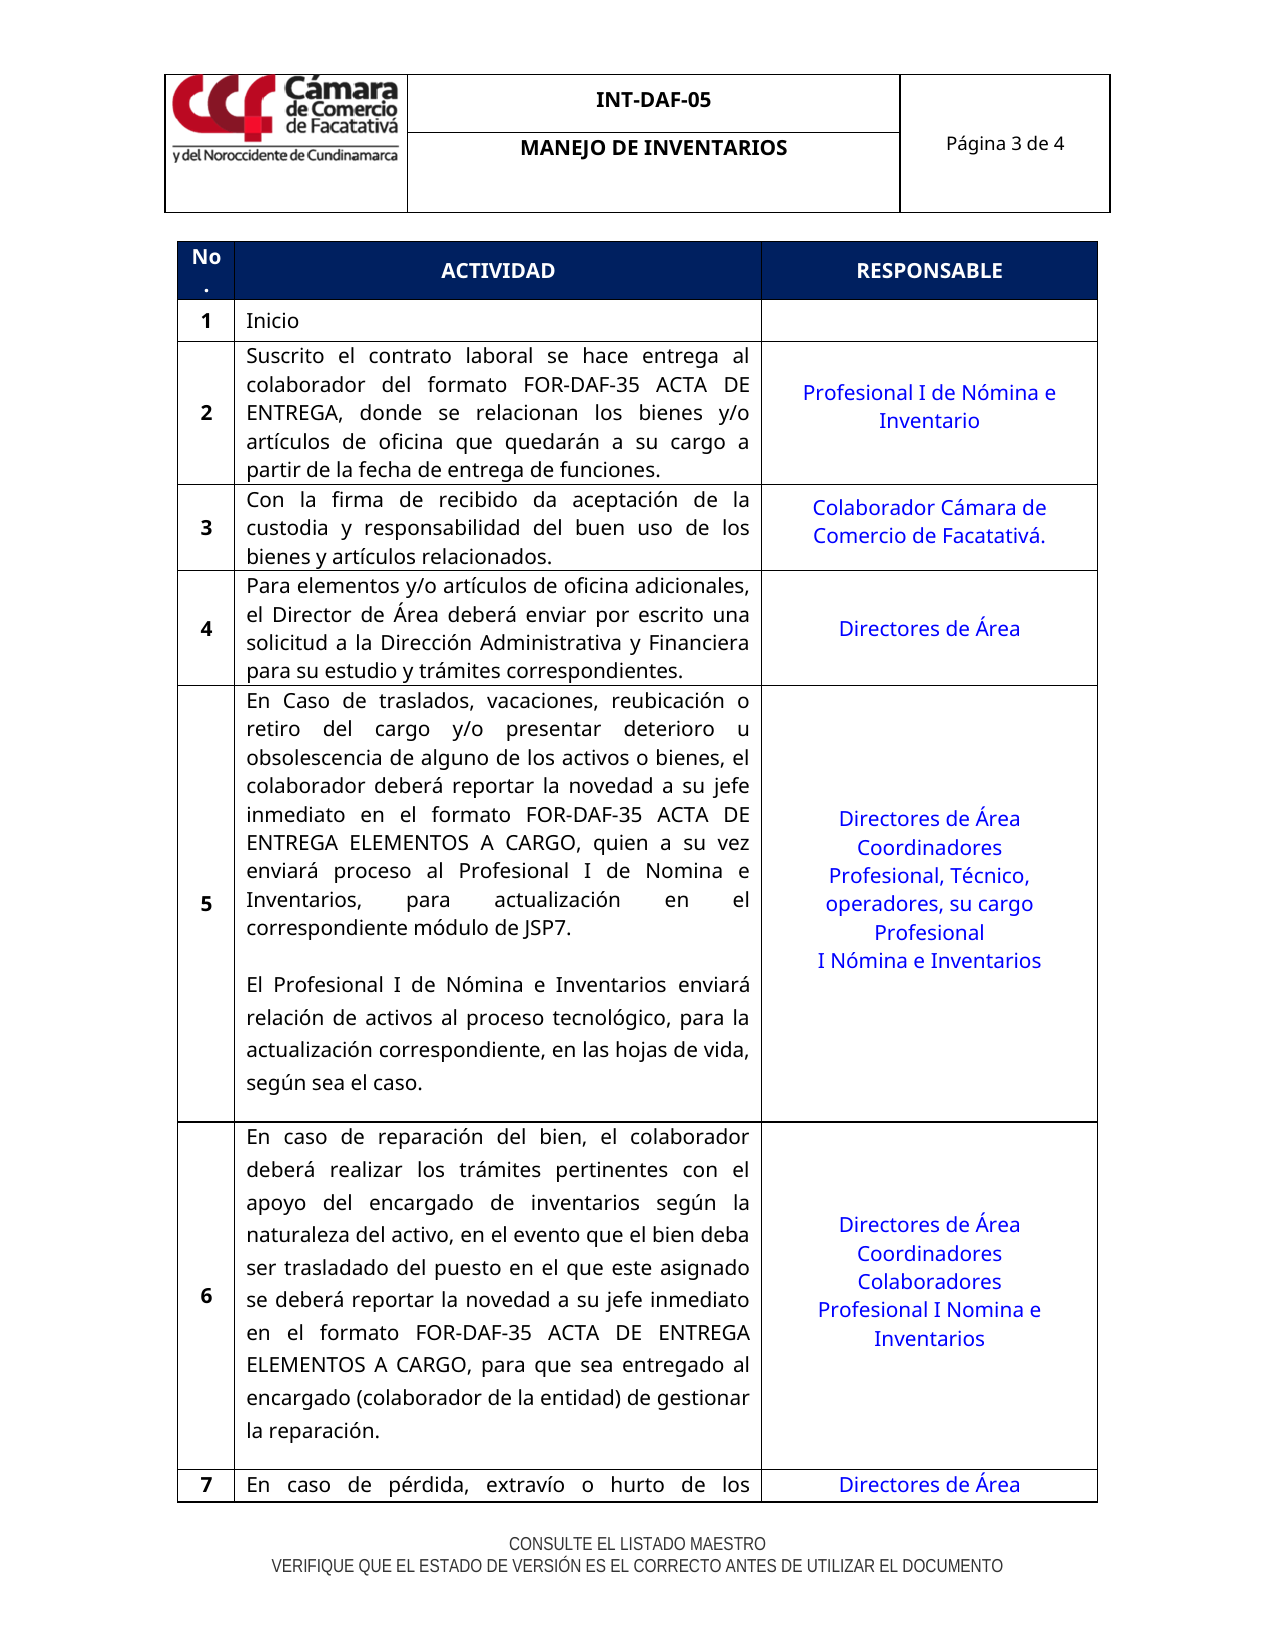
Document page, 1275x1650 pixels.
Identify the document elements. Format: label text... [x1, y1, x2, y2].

table_cell 5 [178, 686, 234, 1121]
table_cell Directores de Área [762, 571, 1097, 685]
table_cell 6 [178, 1123, 234, 1469]
table_cell 7 [178, 1470, 234, 1501]
table_cell Directores de Área Coordinadores Profesional I Nómina e Inventarios [762, 1470, 1097, 1501]
table_cell Colaborador Cámara de Comercio de Facatativá. [762, 485, 1097, 570]
table_cell Inicio [235, 300, 761, 341]
table_cell 3 [178, 485, 234, 570]
table_cell En Caso de traslados, vacaciones, reubicación o retiro del cargo y/o presentar deterioro u obsolescencia de alguno de los activos o bienes, el colaborador deberá reportar la novedad a su jefe inmediato en el formato FOR-DAF-35 ACTA DE ENTREGA ELEMENTOS A CARGO, quien a su vez enviará proceso al Profesional I de Nomina e Inventarios, para actualización en el correspondiente módulo de JSP7. El Profesional I de Nómina e Inventarios enviará relación de activos al proceso tecnológico, para la actualización correspondiente, en las hojas de vida, según sea el caso. [235, 686, 761, 1121]
table_header RESPONSABLE [762, 242, 1097, 299]
table_cell 2 [178, 342, 234, 484]
table_cell 4 [178, 571, 234, 685]
table_cell Para elementos y/o artículos de oficina adicionales, el Director de Área deberá enviar por escrito una solicitud a la Dirección Administrativa y Financiera para su estudio y trámites correspondientes. [235, 571, 761, 685]
table_cell Con la firma de recibido da aceptación de la custodia y responsabilidad del buen uso de los bienes y artículos relacionados. [235, 485, 761, 570]
table_cell Directores de Área Coordinadores Colaboradores Profesional I Nomina e Inventarios [762, 1123, 1097, 1469]
picture [172, 74, 400, 163]
table_cell Directores de Área Coordinadores Profesional, Técnico, operadores, su cargo Profesional I Nómina e Inventarios [762, 686, 1097, 1121]
table_cell En caso de reparación del bien, el colaborador deberá realizar los trámites pertinentes con el apoyo del encargado de inventarios según la naturaleza del activo, en el evento que el bien deba ser trasladado del puesto en el que este asignado se deberá reportar la novedad a su jefe inmediato en el formato FOR-DAF-35 ACTA DE ENTREGA ELEMENTOS A CARGO, para que sea entregado al encargado (colaborador de la entidad) de gestionar la reparación. [235, 1123, 761, 1469]
table_header ACTIVIDAD [235, 242, 761, 299]
table_cell [762, 300, 1097, 341]
table_cell 1 [178, 300, 234, 341]
table_cell Suscrito el contrato laboral se hace entrega al colaborador del formato FOR-DAF-35 ACTA DE ENTREGA, donde se relacionan los bienes y/o artículos de oficina que quedarán a su cargo a partir de la fecha de entrega de funciones. [235, 342, 761, 484]
table_header No. [178, 242, 234, 299]
table_cell Profesional I de Nómina e Inventario [762, 342, 1097, 484]
